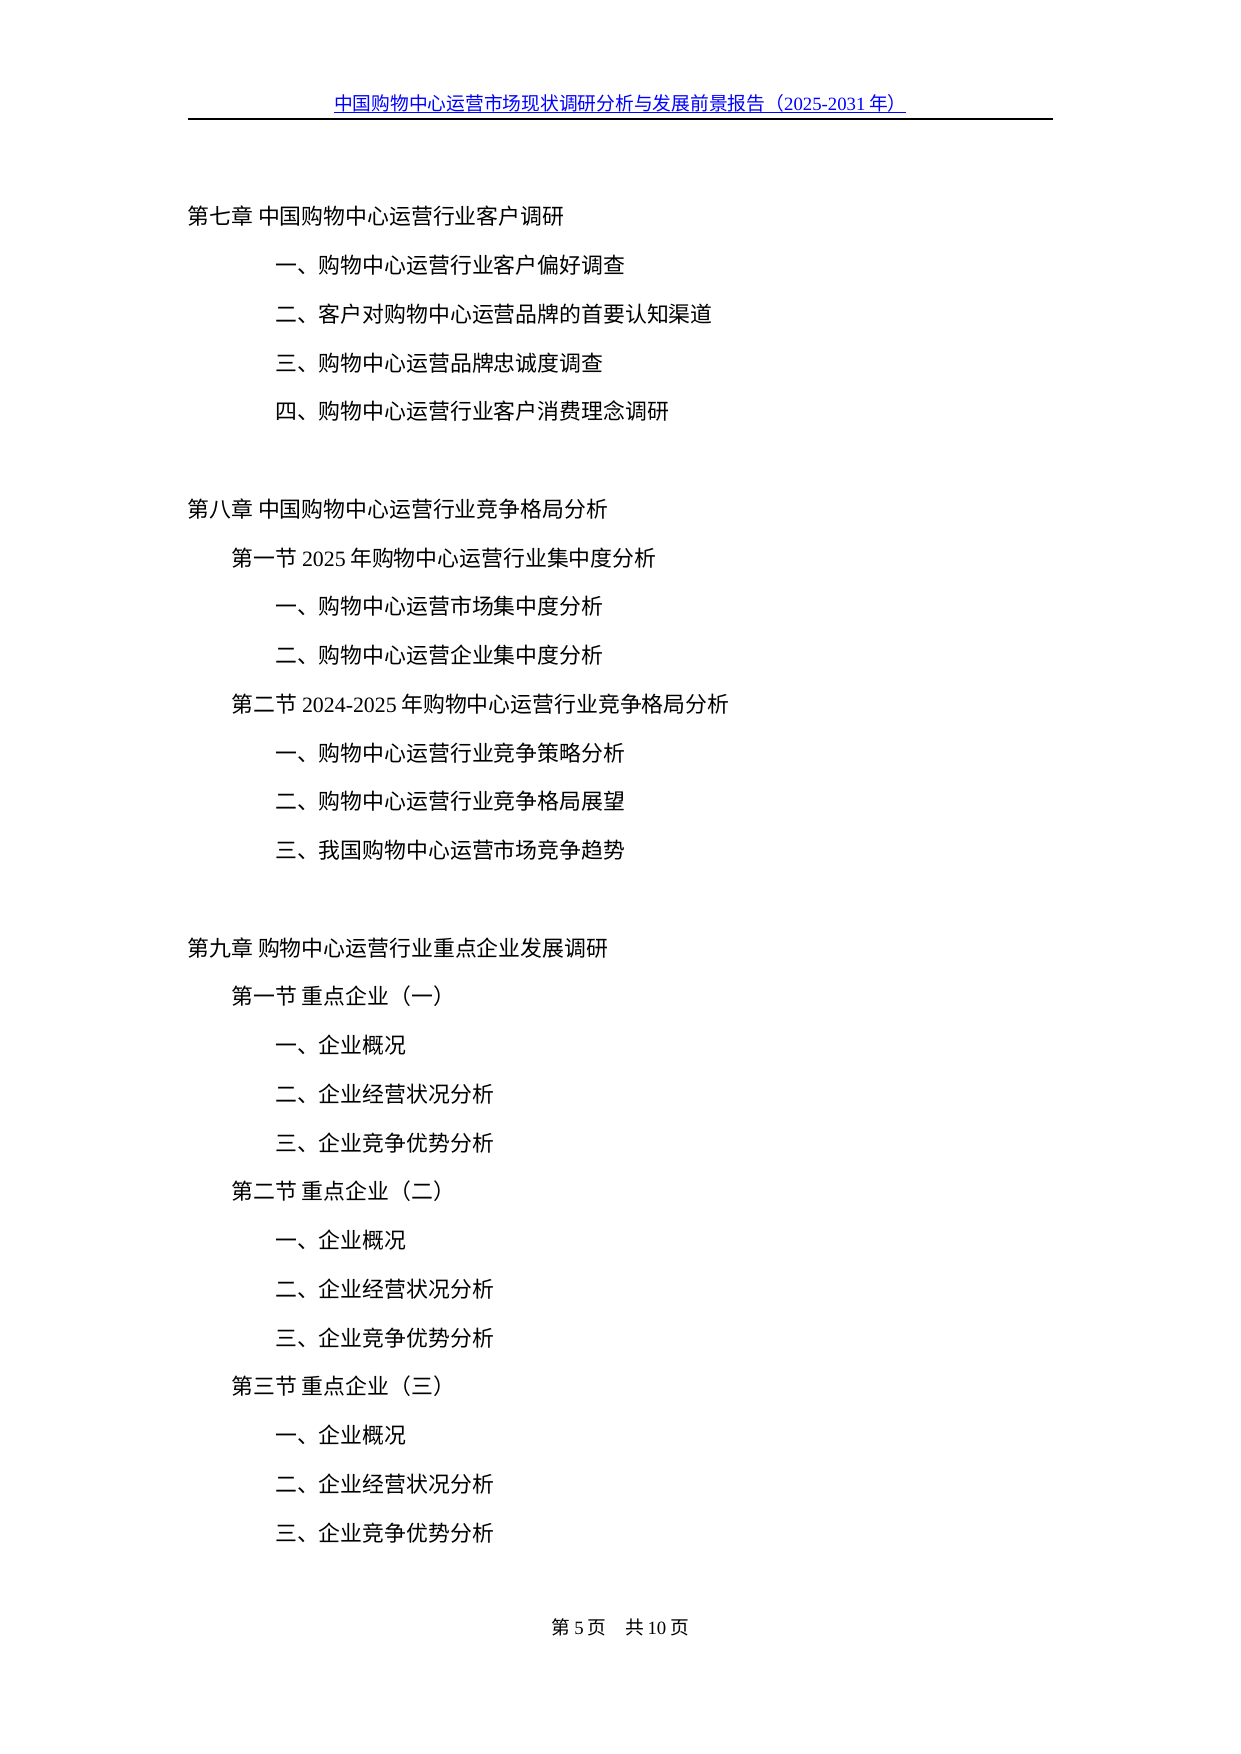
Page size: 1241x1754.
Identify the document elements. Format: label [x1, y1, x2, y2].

text [187, 150, 1053, 1548]
